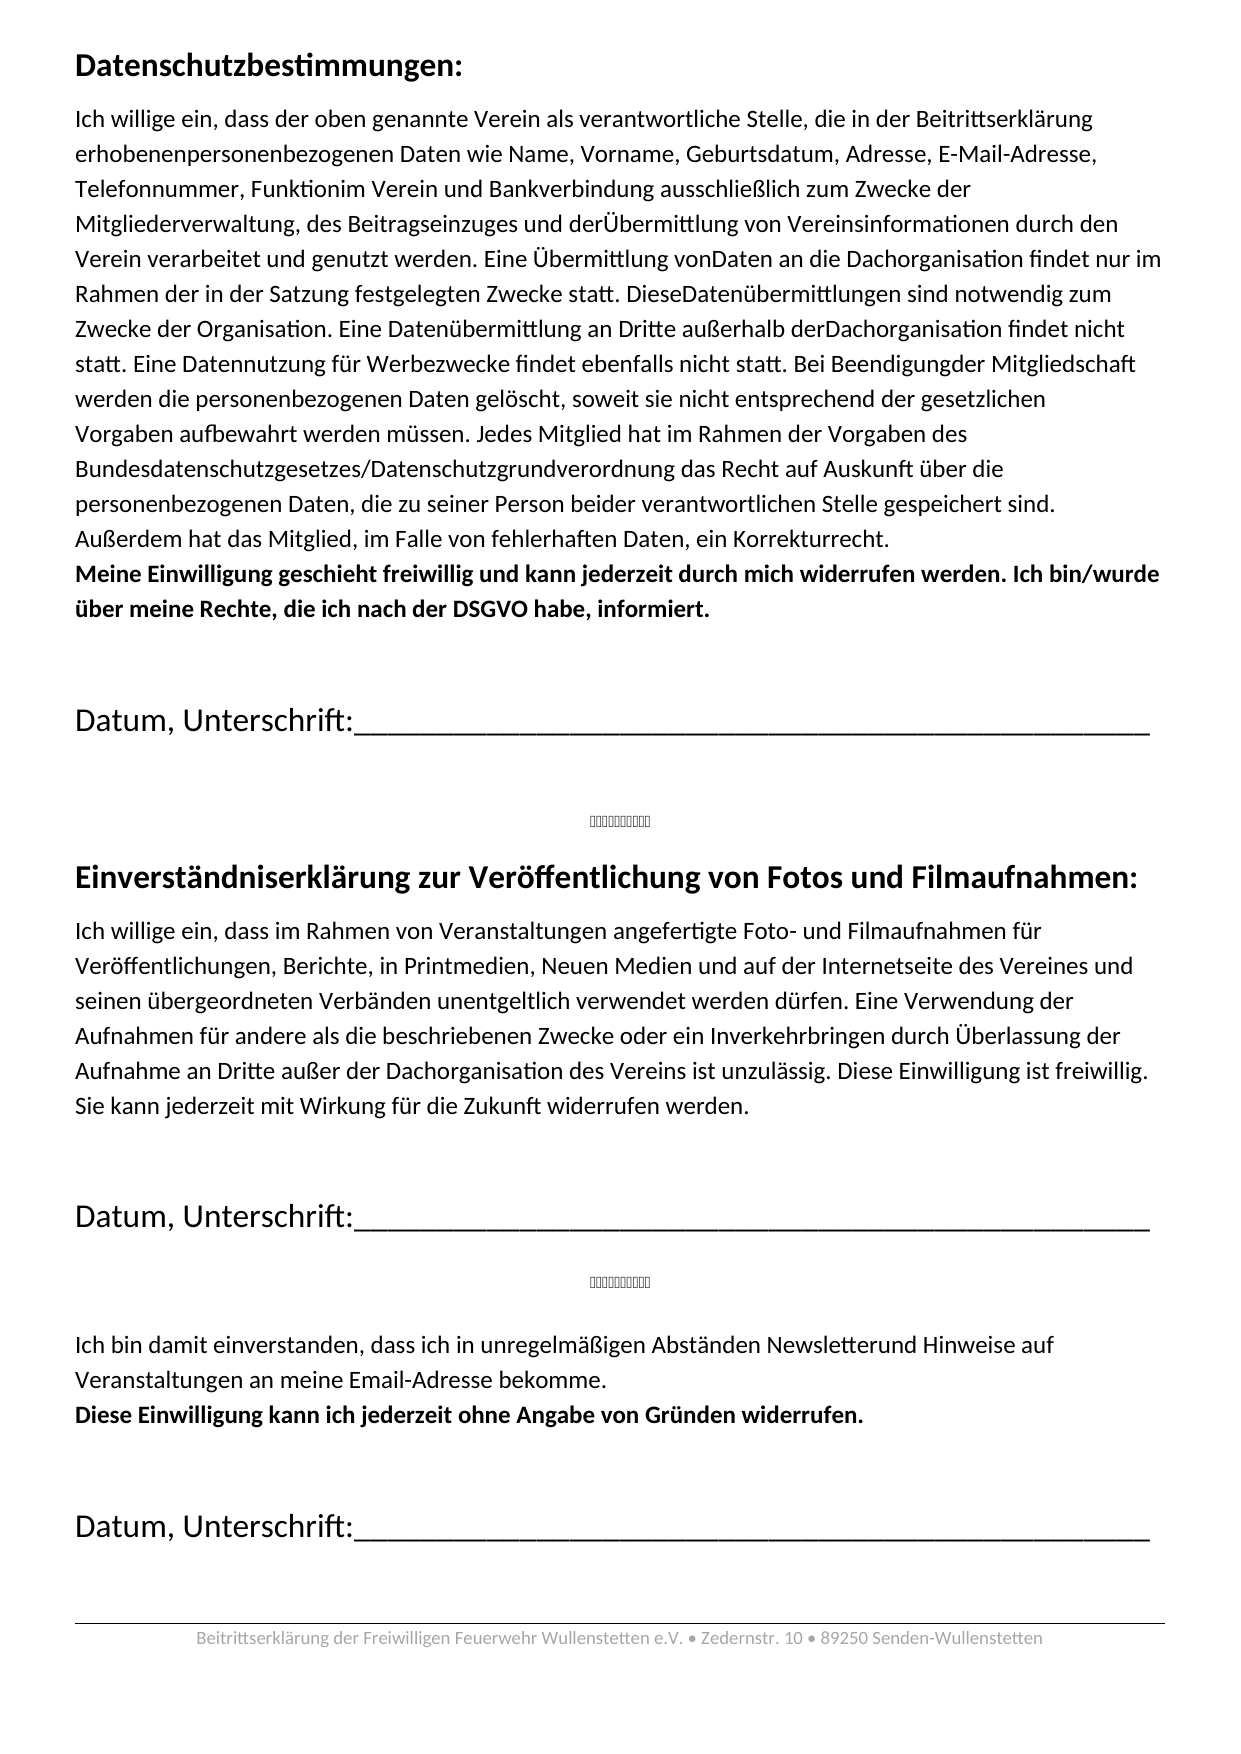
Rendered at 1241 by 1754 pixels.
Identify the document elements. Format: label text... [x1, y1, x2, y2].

text Vorgaben aufbewahrt werden müssen. Jedes Mitglied hat im Rahmen der Vorgaben des Bundesdatenschutzgesetzes/Datenschutzgrundverordnung das Recht auf Auskunft über die personenbezogenen Daten, die zu seiner Person beider verantwortlichen Stelle gespeichert sind. Außerdem hat das Mitglied, im Falle von fehlerhaften Daten, ein Korrekturrecht. [75, 419, 1165, 554]
text Beitrittserklärung der Freiwilligen Feuerwehr Wullenstetten e.V. • Zedernstr. 10 • 89250 Senden-Wullenstetten [75, 1624, 1165, 1649]
text Ich bin damit einverstanden, dass ich in unregelmäßigen Abständen Newsletterund Hinweise auf Veranstaltungen an meine Email-Adresse bekomme. [75, 1329, 1165, 1395]
text Ich willige ein, dass der oben genannte Verein als verantwortliche Stelle, die in der Beitrittserklärung erhobenenpersonenbezogenen Daten wie Name, Vorname, Geburtsdatum, Adresse, E-Mail-Adresse, Telefonnummer, Funktionim Verein und Bankverbindung ausschließlich zum Zwecke der Mitgliederverwaltung, des Beitragseinzuges und derÜbermittlung von Vereinsinformationen durch den Verein verarbeitet und genutzt werden. Eine Übermittlung vonDaten an die Dachorganisation findet nur im Rahmen der in der Satzung festgelegten Zwecke statt. DieseDatenübermittlungen sind notwendig zum Zwecke der Organisation. Eine Datenübermittlung an Dritte außerhalb derDachorganisation findet nicht statt. Eine Datennutzung für Werbezwecke findet ebenfalls nicht statt. Bei Beendigungder Mitgliedschaft werden die personenbezogenen Daten gelöscht, soweit sie nicht entsprechend der gesetzlichen [75, 104, 1165, 414]
text Einverständniserklärung zur Veröffentlichung von Fotos und Filmaufnahmen: [75, 856, 1165, 897]
text Datum, Unterschrift:________________________________________________ [75, 1504, 1165, 1545]
text Datum, Unterschrift:________________________________________________ [75, 1195, 1165, 1236]
text Ich willige ein, dass im Rahmen von Veranstaltungen angefertigte Foto- und Filmaufnahmen für Veröffentlichungen, Berichte, in Printmedien, Neuen Medien und auf der Internetseite des Vereines und seinen übergeordneten Verbänden unentgeltlich verwendet werden dürfen. Eine Verwendung der Aufnahmen für andere als die beschriebenen Zwecke oder ein Inverkehrbringen durch Überlassung der Aufnahme an Dritte außer der Dachorganisation des Vereins ist unzulässig. Diese Einwilligung ist freiwillig. Sie kann jederzeit mit Wirkung für die Zukunft widerrufen werden. [75, 915, 1165, 1121]
text Diese Einwilligung kann ich jederzeit ohne Angabe von Gründen widerrufen. [75, 1399, 1165, 1430]
text Meine Einwilligung geschieht freiwillig und kann jederzeit durch mich widerrufen werden. Ich bin/wurde über meine Rechte, die ich nach der DSGVO habe, informiert. [75, 559, 1165, 624]
text Datum, Unterschrift:________________________________________________ [75, 699, 1165, 739]
text Datenschutzbestimmungen: [75, 44, 1165, 85]
